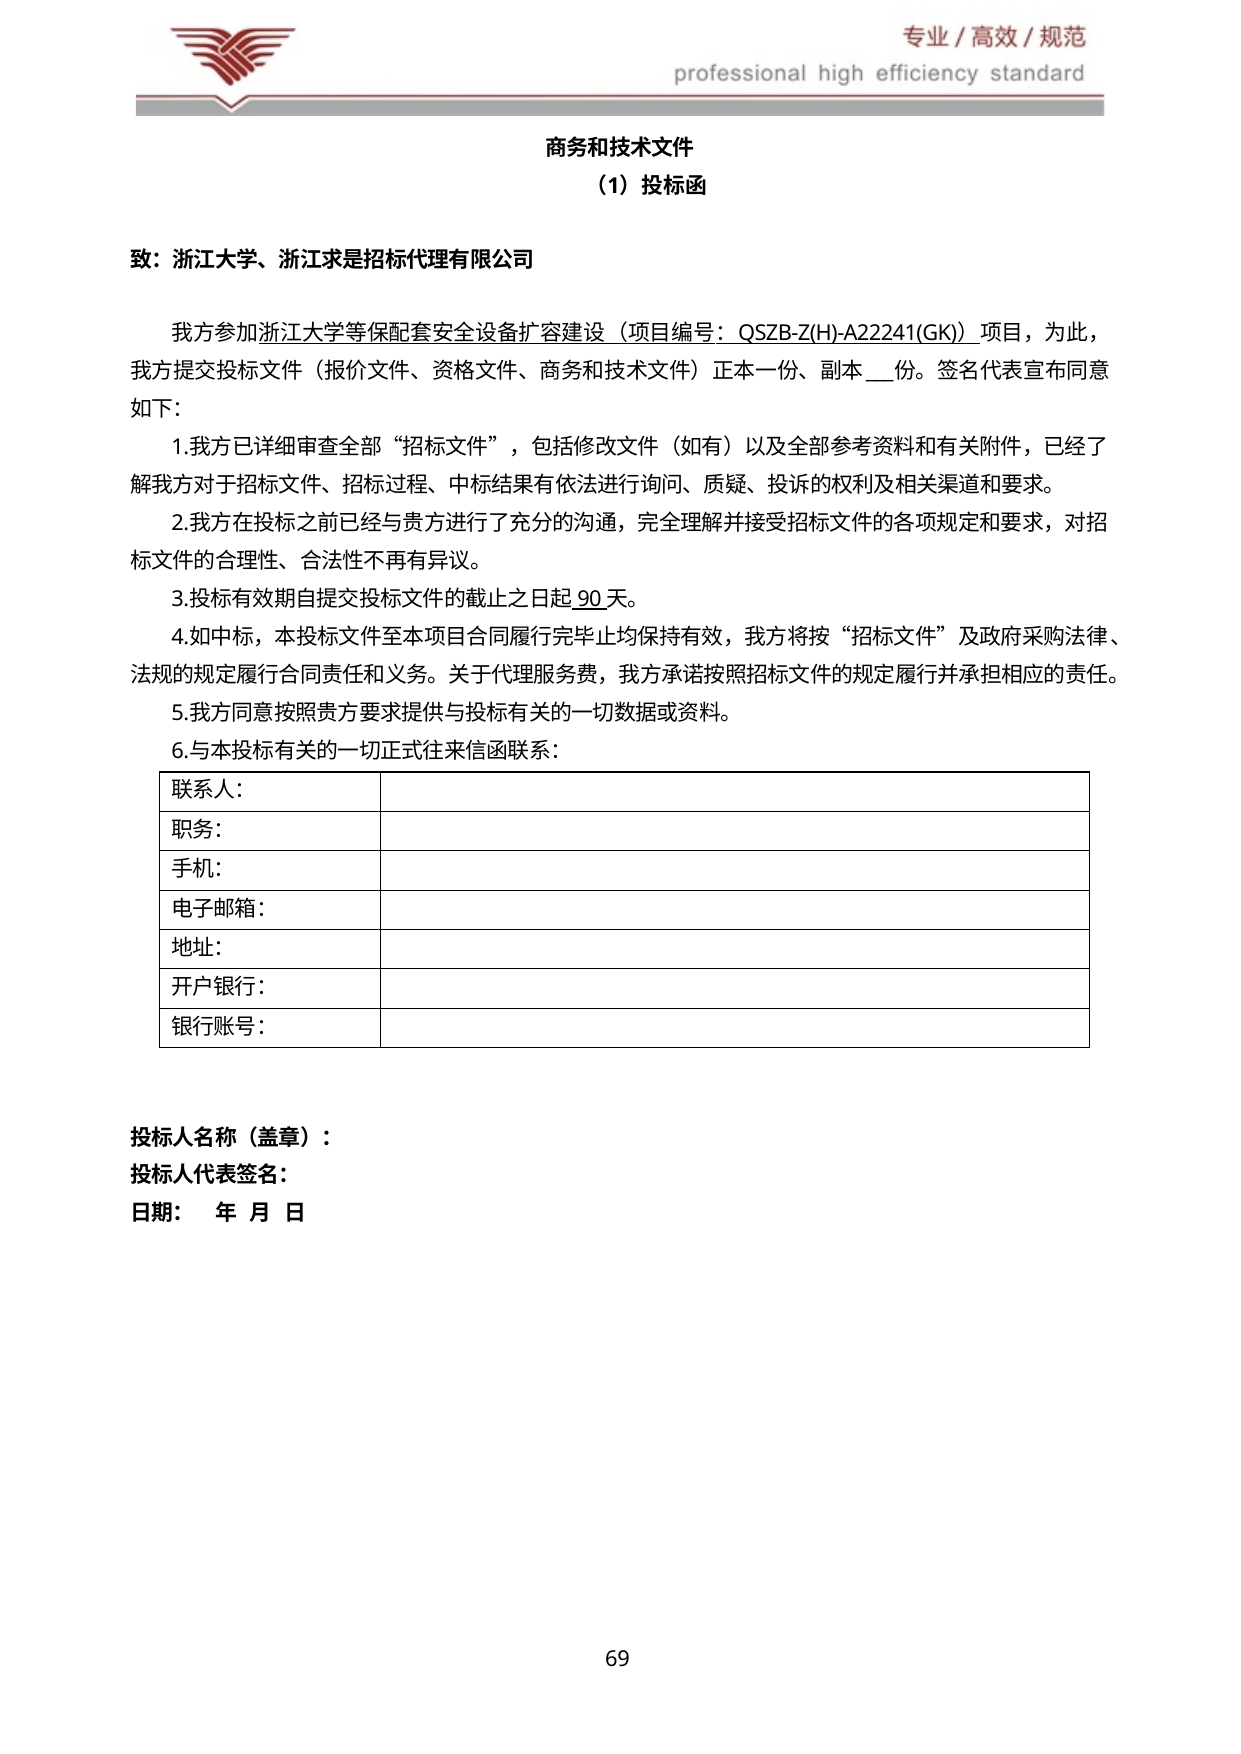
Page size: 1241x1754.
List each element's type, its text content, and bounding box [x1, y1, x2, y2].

table_cell [381, 1009, 1089, 1047]
table_cell 银行账号： [160, 1009, 380, 1047]
text 2.我方在投标之前已经与贵方进行了充分的沟通，完全理解并接受招标文件的各项规定和要求，对招标文件的合理性、合法性不再有异议。 [130, 505, 1110, 575]
picture [135, 3, 1105, 116]
table_cell [381, 812, 1089, 850]
table_cell 开户银行： [160, 969, 380, 1008]
text 4.如中标，本投标文件至本项目合同履行完毕止均保持有效，我方将按“招标文件”及政府采购法律、法规的规定履行合同责任和义务。关于代理服务费，我方承诺按照招标文件的规定履行并承担相应的责任。 [130, 619, 1110, 689]
text （1）投标函 [130, 168, 1110, 199]
table_cell 职务： [160, 812, 380, 850]
table_cell [381, 930, 1089, 968]
text 日期： 年 月 日 [130, 1195, 1110, 1227]
text 投标人代表签名： [130, 1157, 1110, 1189]
table_cell 手机： [160, 851, 380, 889]
text 我方参加浙江大学等保配套安全设备扩容建设（项目编号：QSZB-Z(H)-A22241(GK)）项目，为此，我方提交投标文件（报价文件、资格文件、商务和技术文件）正本一份、副本___份。签名代表宣布同意如下： [130, 315, 1110, 423]
text 1.我方已详细审查全部“招标文件”，包括修改文件（如有）以及全部参考资料和有关附件，已经了解我方对于招标文件、招标过程、中标结果有依法进行询问、质疑、投诉的权利及相关渠道和要求。 [130, 429, 1110, 499]
table_cell [381, 969, 1089, 1008]
table_header [381, 773, 1089, 811]
text 致：浙江大学、浙江求是招标代理有限公司 [130, 242, 1110, 273]
text 6.与本投标有关的一切正式往来信函联系： [130, 733, 1110, 765]
table_cell [381, 851, 1089, 889]
table_cell [381, 891, 1089, 929]
text 3.投标有效期自提交投标文件的截止之日起 90 天。 [130, 581, 1110, 613]
table_cell 地址： [160, 930, 380, 968]
table_header 联系人： [160, 773, 380, 811]
list 商务和技术文件 [130, 130, 1110, 162]
text 5.我方同意按照贵方要求提供与投标有关的一切数据或资料。 [130, 695, 1110, 727]
text 投标人名称（盖章）： [130, 1119, 1110, 1151]
table_cell 电子邮箱： [160, 891, 380, 929]
